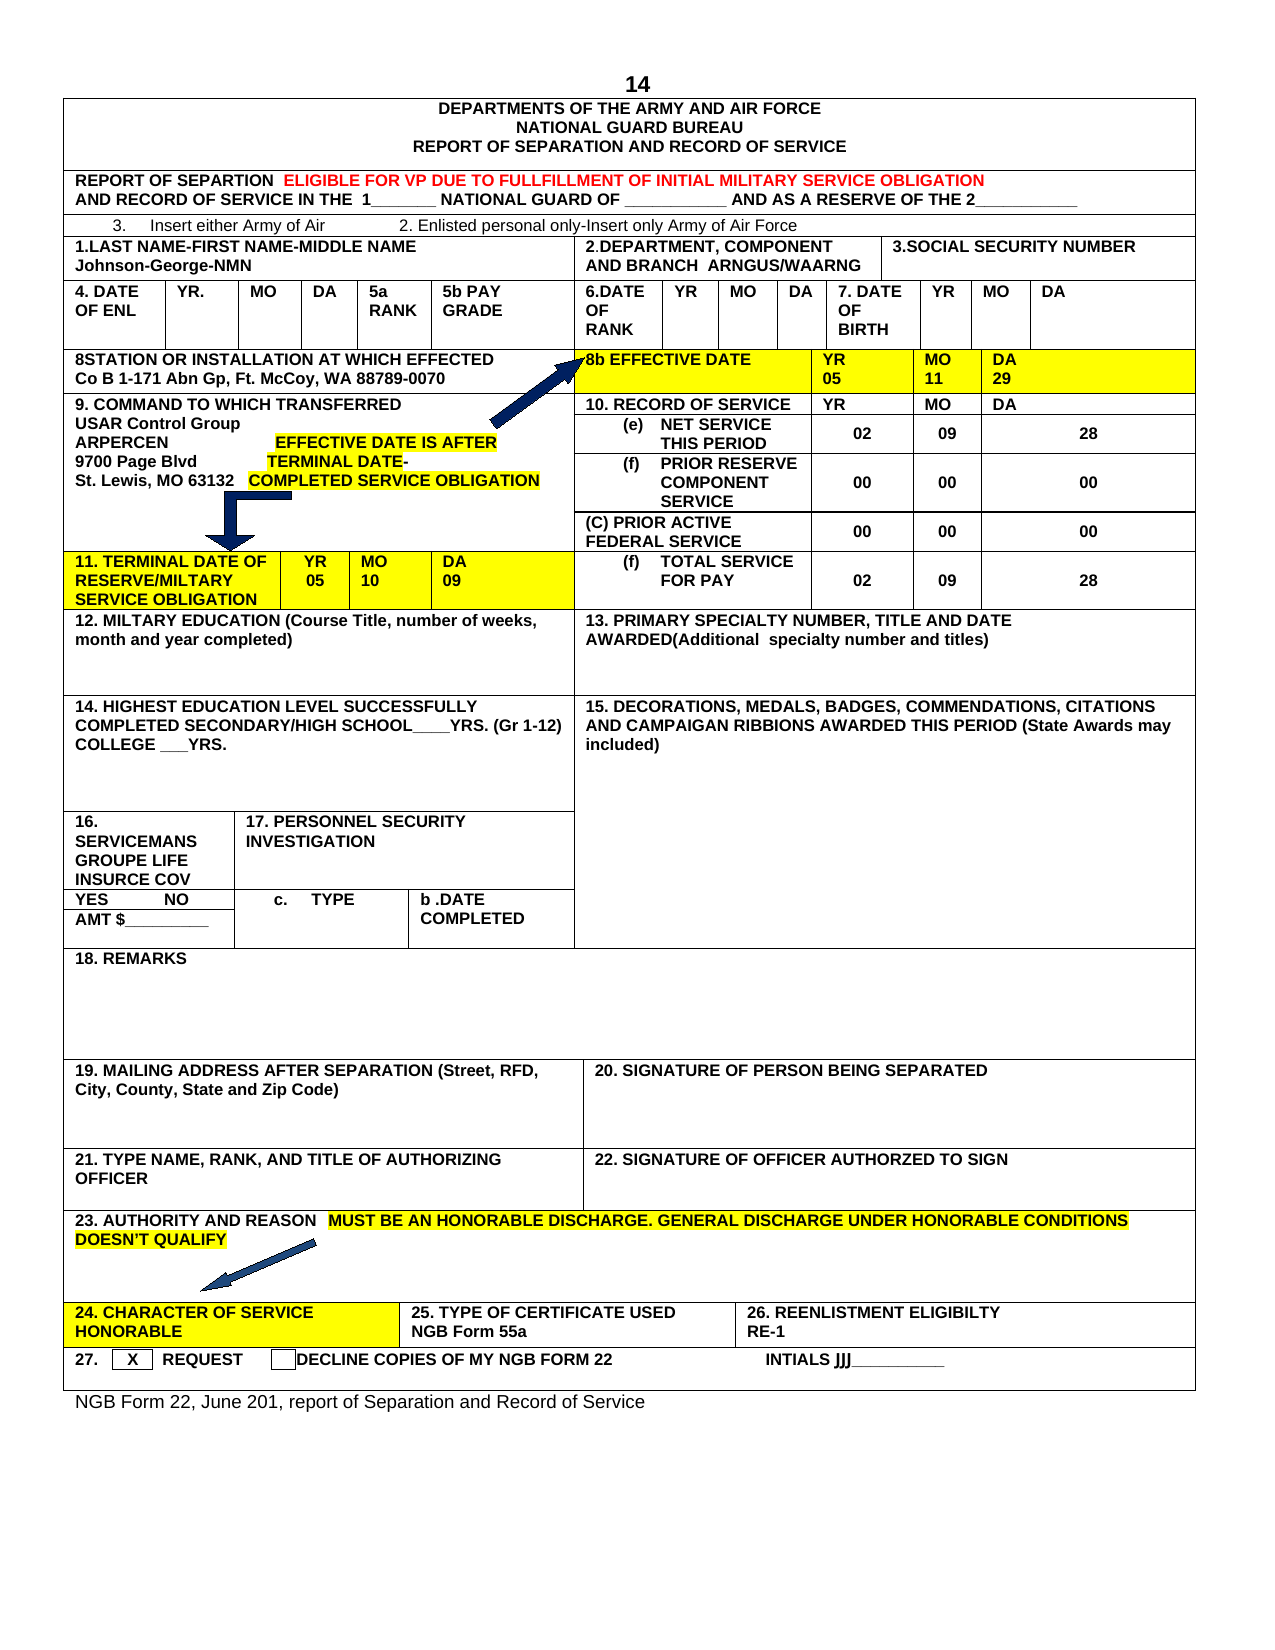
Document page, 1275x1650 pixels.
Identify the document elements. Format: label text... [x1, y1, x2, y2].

table_cell AMT $_________ [64, 910, 234, 947]
table_cell YR. [166, 281, 238, 349]
table_cell DA [1031, 281, 1195, 349]
table_cell 25. TYPE OF CERTIFICATE USED NGB Form 55a [400, 1303, 735, 1347]
table_cell 12. MILTARY EDUCATION (Course Title, number of weeks, month and year completed) [64, 610, 574, 695]
table_cell MO [914, 394, 981, 413]
table_cell 3.SOCIAL SECURITY NUMBER [882, 237, 1195, 280]
table_cell 19. MAILING ADDRESS AFTER SEPARATION (Street, RFD, City, County, State and Zip Code) [64, 1060, 583, 1148]
table_cell 28 [982, 415, 1195, 453]
table_cell (C) PRIOR ACTIVE FEDERAL SERVICE [575, 513, 811, 551]
table_cell 18. REMARKS [64, 949, 1195, 1059]
table_cell 2.DEPARTMENT, COMPONENT AND BRANCH ARNGUS/WAARNG [575, 237, 881, 280]
table_cell YR [663, 281, 718, 349]
table_cell 7. DATE OF BIRTH [827, 281, 920, 349]
table_cell 27. X REQUEST DECLINE COPIES OF MY NGB FORM 22 INTIALS JJJ__________ [64, 1348, 1195, 1389]
table_cell DA 29 [982, 350, 1195, 393]
table_cell YR [812, 394, 913, 413]
table_cell 28 [982, 552, 1195, 609]
table_cell MO [972, 281, 1030, 349]
table_cell DA [982, 394, 1195, 413]
table_cell 00 [914, 513, 981, 551]
table_cell 8b EFFECTIVE DATE [575, 350, 811, 393]
table_cell 9. COMMAND TO WHICH TRANSFERRED USAR Control Group ARPERCEN EFFECTIVE DATE IS AFTER 9700 Page Blvd TERMINAL DATE- St. Lewis, MO 63132 COMPLETED SERVICE OBLIGATION [64, 394, 574, 551]
table_cell 4. DATE OF ENL [64, 281, 165, 349]
table_cell 22. SIGNATURE OF OFFICER AUTHORZED TO SIGN [584, 1149, 1195, 1210]
table_cell DA [778, 281, 826, 349]
table_cell 00 [982, 513, 1195, 551]
table_cell 09 [914, 415, 981, 453]
table_cell PRIOR RESERVE COMPONENT SERVICE [575, 454, 811, 511]
table_header DEPARTMENTS OF THE ARMY AND AIR FORCE NATIONAL GUARD BUREAU REPORT OF SEPARATION AND RECORD OF SERVICE [64, 99, 1195, 170]
table_cell 16. SERVICEMANS GROUPE LIFE INSURCE COV [64, 812, 234, 889]
table_cell 5a RANK [358, 281, 431, 349]
table_cell MO [239, 281, 301, 349]
table_cell 20. SIGNATURE OF PERSON BEING SEPARATED [584, 1060, 1195, 1148]
table_cell 02 [812, 552, 913, 609]
table_cell 6.DATE OF RANK [575, 281, 662, 349]
text 14 [75, 71, 1200, 98]
table_cell 5b PAY GRADE [432, 281, 574, 349]
table_cell MO 11 [914, 350, 981, 393]
table_cell 00 [914, 454, 981, 511]
table_cell 24. CHARACTER OF SERVICE HONORABLE [64, 1303, 399, 1347]
table_cell YR [921, 281, 971, 349]
table_cell MO [719, 281, 777, 349]
table_cell 13. PRIMARY SPECIALTY NUMBER, TITLE AND DATE AWARDED(Additional specialty number and titles) [575, 610, 1195, 695]
table_cell YES NO [64, 890, 234, 909]
table_cell 09 [914, 552, 981, 609]
table_cell 11. TERMINAL DATE OF RESERVE/MILTARY SERVICE OBLIGATION [64, 552, 280, 609]
table_cell 21. TYPE NAME, RANK, AND TITLE OF AUTHORIZING OFFICER [64, 1149, 583, 1210]
table_cell 14. HIGHEST EDUCATION LEVEL SUCCESSFULLY COMPLETED SECONDARY/HIGH SCHOOL____YRS. (Gr 1-12) COLLEGE ___YRS. [64, 696, 574, 811]
table_cell MO 10 [350, 552, 431, 609]
table_cell YR 05 [812, 350, 913, 393]
table_cell b .DATE COMPLETED [409, 890, 574, 947]
table_cell YR 05 [281, 552, 349, 609]
table_cell Insert either Army of Air 2. Enlisted personal only-Insert only Army of Air Force [64, 215, 1195, 236]
table_cell 8STATION OR INSTALLATION AT WHICH EFFECTED Co B 1-171 Abn Gp, Ft. McCoy, WA 88789-0070 [64, 350, 574, 393]
table_cell DA 09 [432, 552, 574, 609]
table_cell 10. RECORD OF SERVICE [575, 394, 811, 413]
table_cell REPORT OF SEPARTION ELIGIBLE FOR VP DUE TO FULLFILLMENT OF INITIAL MILITARY SERVICE OBLIGATION AND RECORD OF SERVICE IN THE 1_______ NATIONAL GUARD OF ___________ AND AS A RESERVE OF THE 2___________ [64, 171, 1195, 214]
table_cell DA [302, 281, 357, 349]
table_cell 1.LAST NAME-FIRST NAME-MIDDLE NAME Johnson-George-NMN [64, 237, 574, 280]
text NGB Form 22, June 201, report of Separation and Record of Service [75, 1391, 1200, 1412]
table_cell TOTAL SERVICE FOR PAY [575, 552, 811, 609]
table_cell 15. DECORATIONS, MEDALS, BADGES, COMMENDATIONS, CITATIONS AND CAMPAIGAN RIBBIONS AWARDED THIS PERIOD (State Awards may included) [575, 696, 1195, 947]
table_cell TYPE [235, 890, 408, 947]
table_cell 00 [812, 513, 913, 551]
table_cell 00 [982, 454, 1195, 511]
table_cell 23. AUTHORITY AND REASON MUST BE AN HONORABLE DISCHARGE. GENERAL DISCHARGE UNDER HONORABLE CONDITIONS DOESN’T QUALIFY [64, 1211, 1195, 1302]
table_cell 02 [812, 415, 913, 453]
table_cell 00 [812, 454, 913, 511]
table_cell NET SERVICE THIS PERIOD [575, 415, 811, 453]
table_cell 17. PERSONNEL SECURITY INVESTIGATION [235, 812, 574, 889]
table_cell 26. REENLISTMENT ELIGIBILTY RE-1 [736, 1303, 1195, 1347]
